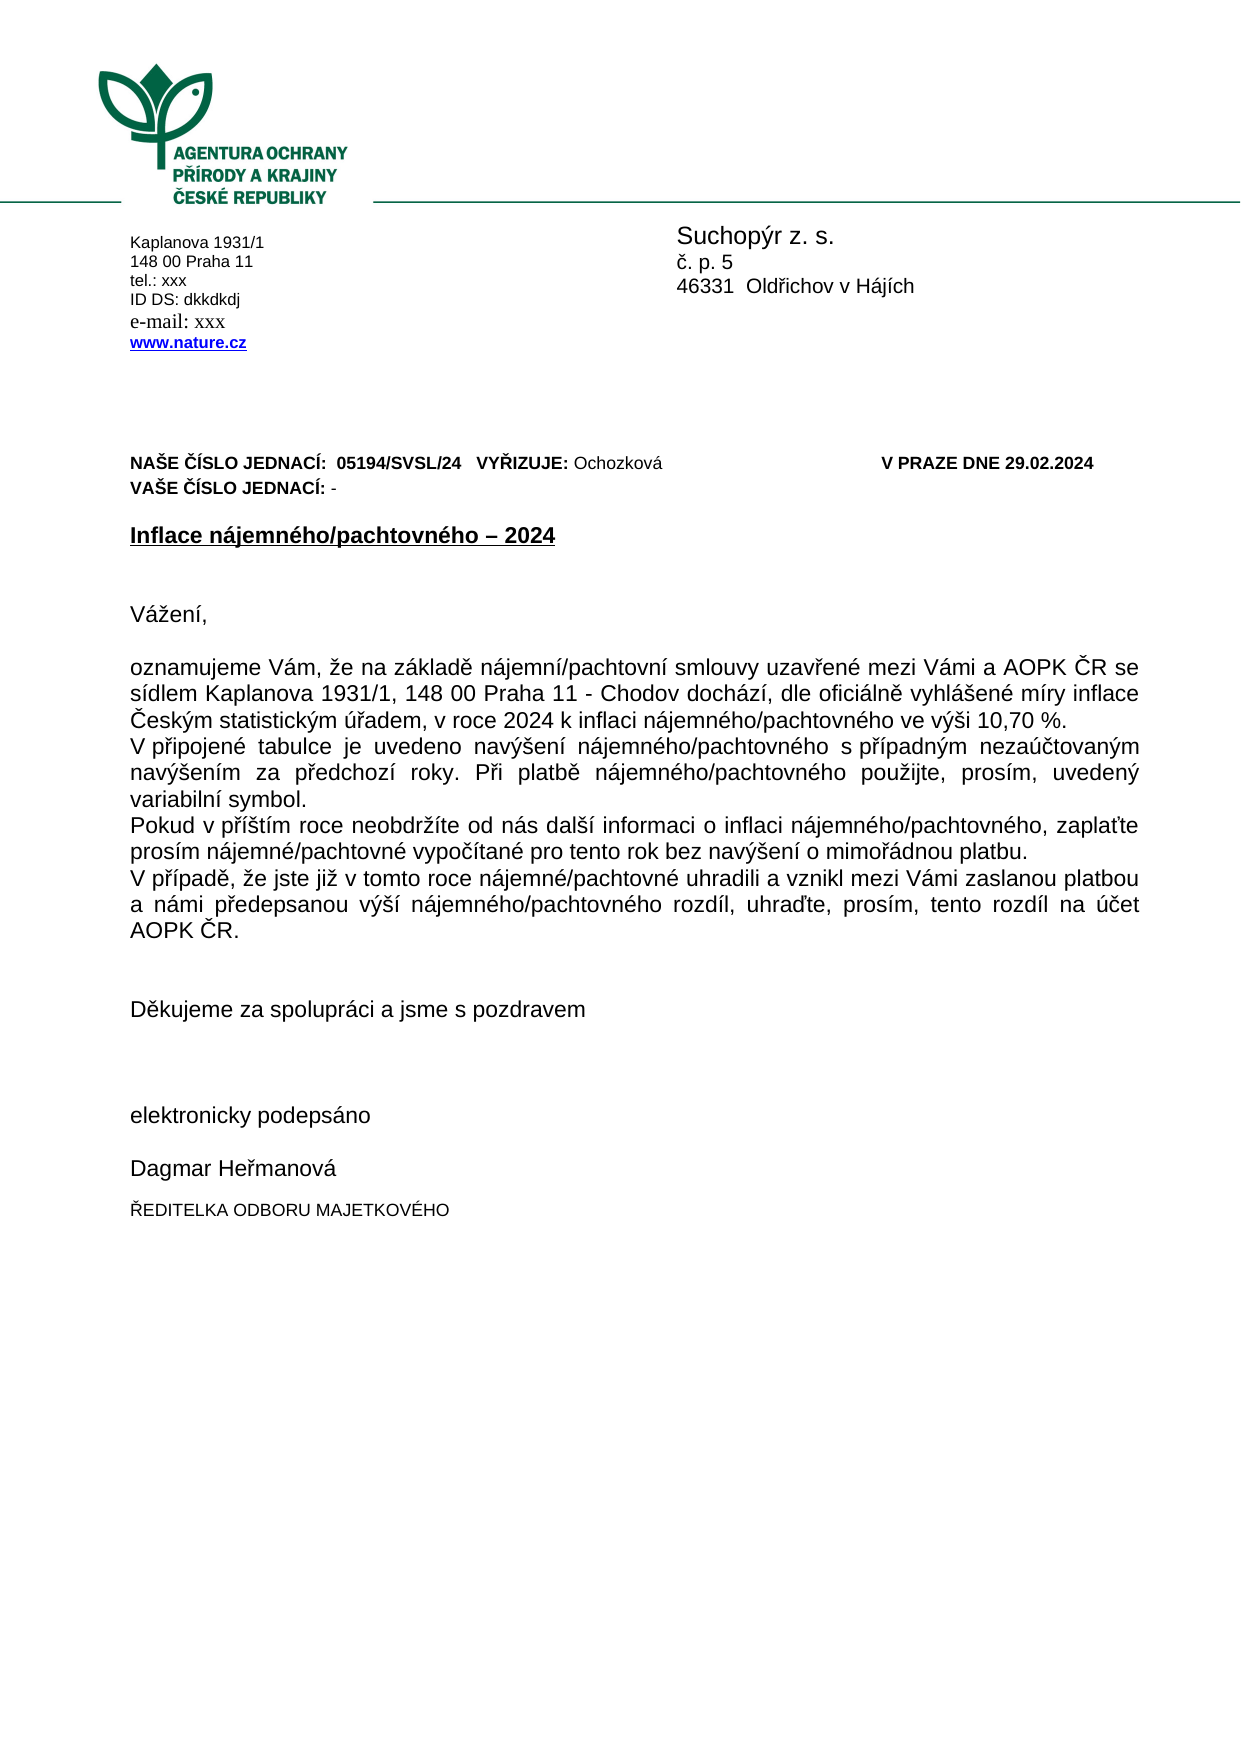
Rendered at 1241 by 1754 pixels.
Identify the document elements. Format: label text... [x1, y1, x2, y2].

text Vážení, [130, 601, 1140, 627]
text oznamujeme Vám, že na základě nájemní/pachtovní smlouvy uzavřené mezi Vámi a AOPK ČR se sídlem Kaplanova 1931/1, 148 00 Praha 11 - Chodov dochází, dle oficiálně vyhlášené míry inflace Českým statistickým úřadem, v roce 2024 k inflaci nájemného/pachtovného ve výši 10,70 %. [130, 654, 1140, 733]
subtitle NAŠE ČÍSLO JEDNACÍ: 05194/SVSL/24 VYŘIZUJE: Ochozková V PRAZE DNE 29.02.2024 [130, 453, 1140, 473]
text V případě, že jste již v tomto roce nájemné/pachtovné uhradili a vznikl mezi Vámi zaslanou platbou a námi předepsanou výší nájemného/pachtovného rozdíl, uhraďte, prosím, tento rozdíl na účet AOPK ČR. [130, 865, 1140, 944]
text 148 00 Praha 11 [130, 252, 632, 271]
text č. p. 5 [632, 250, 1148, 274]
subtitle VAŠE ČÍSLO JEDNACÍ: - [130, 478, 1140, 498]
text ŘEDITELKA ODBORU MAJETKOVÉHO [130, 1200, 1140, 1221]
text Kaplanova 1931/1 [130, 232, 632, 252]
text 46331 Oldřichov v Hájích [632, 274, 1148, 298]
text tel.: xxx [130, 271, 632, 290]
text Suchopýr z. s. [632, 221, 1148, 250]
text elektronicky podepsáno [130, 1102, 1140, 1128]
text Inflace nájemného/pachtovného – 2024 [130, 522, 1140, 548]
text Děkujeme za spolupráci a jsme s pozdravem [130, 996, 1140, 1023]
text ID DS: dkkdkdj [130, 290, 1140, 309]
text Pokud v příštím roce neobdržíte od nás další informaci o inflaci nájemného/pachtovného, zaplaťte prosím nájemné/pachtovné vypočítané pro tento rok bez navýšení o mimořádnou platbu. [130, 812, 1140, 865]
text V připojené tabulce je uvedeno navýšení nájemného/pachtovného s případným nezaúčtovaným navýšením za předchozí roky. Při platbě nájemného/pachtovného použijte, prosím, uvedený variabilní symbol. [130, 733, 1140, 812]
text Dagmar Heřmanová [130, 1154, 1140, 1181]
text www.nature.cz [130, 333, 1140, 352]
text e-mail: xxx [130, 309, 1140, 333]
picture [0, 0, 1241, 209]
